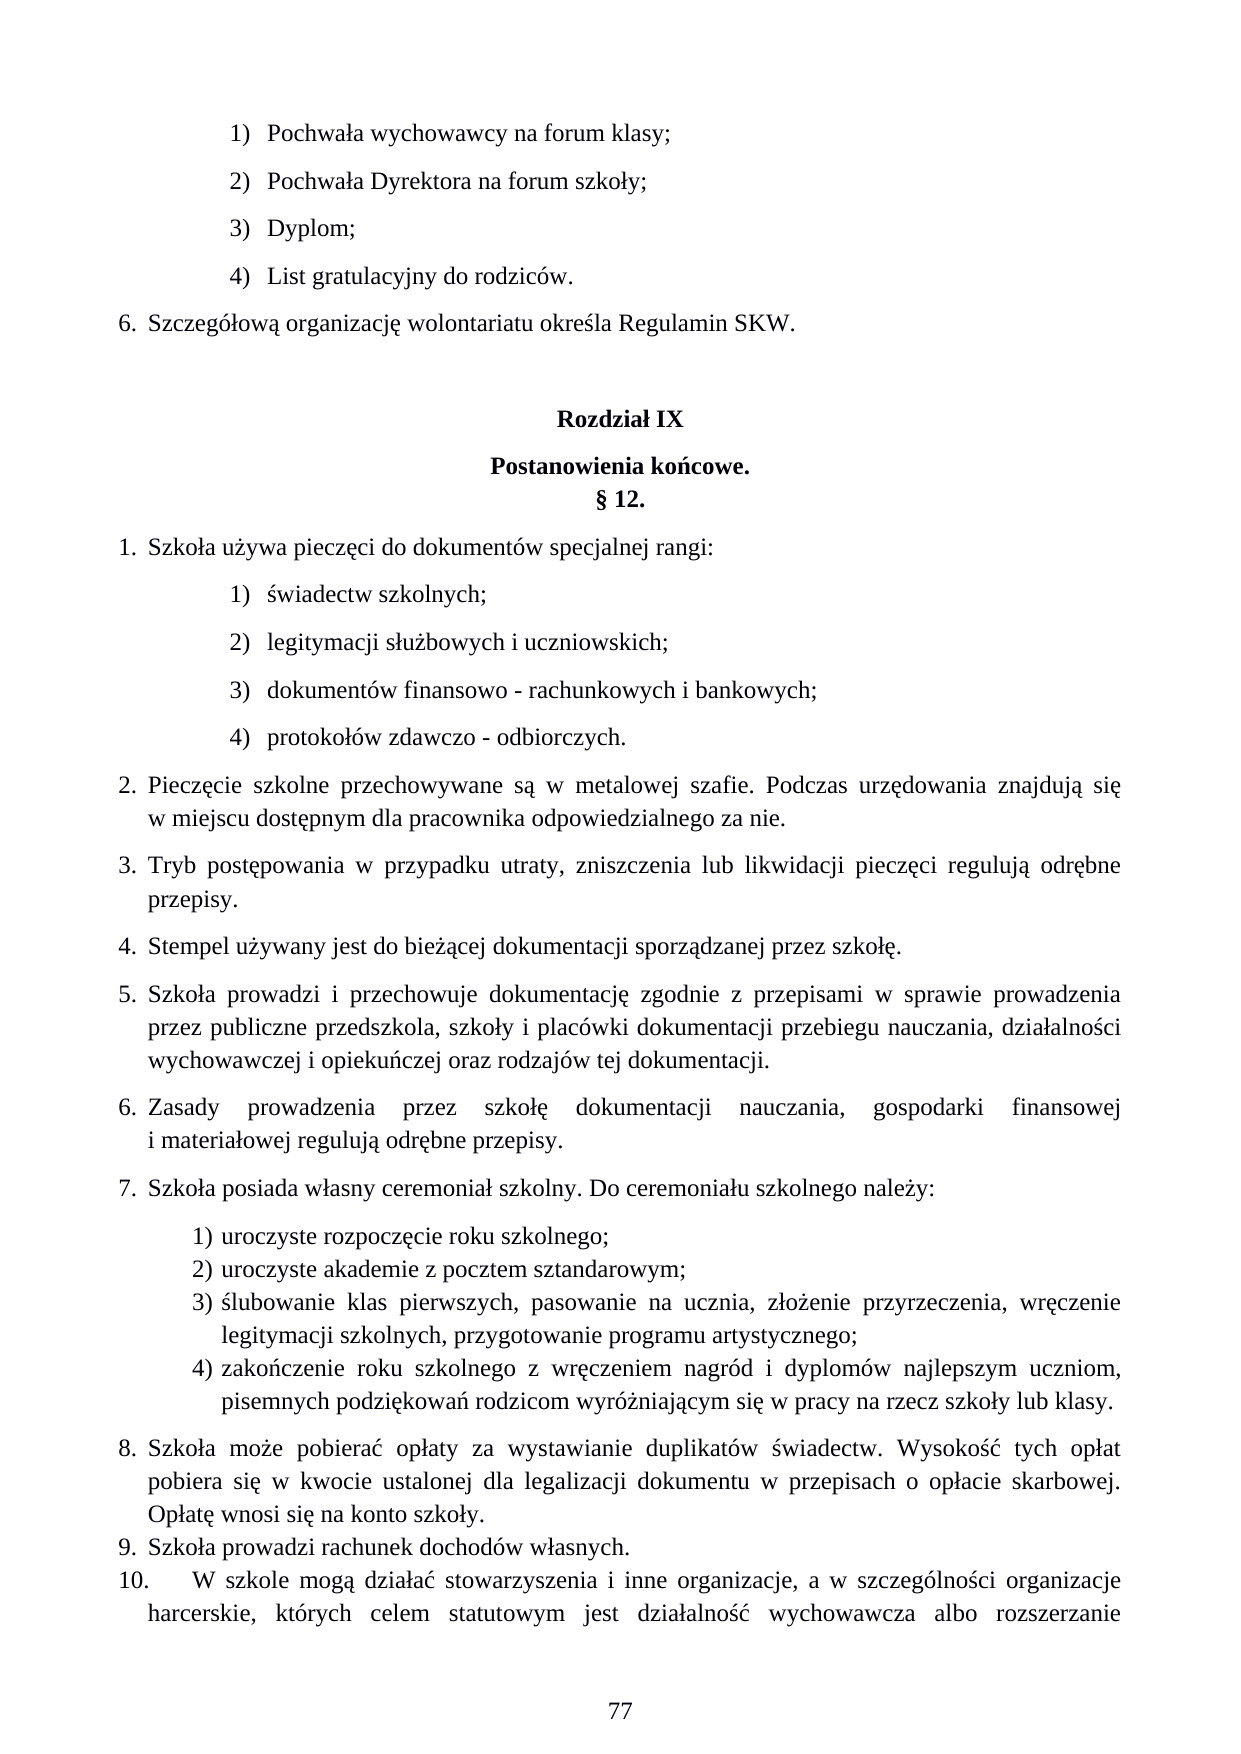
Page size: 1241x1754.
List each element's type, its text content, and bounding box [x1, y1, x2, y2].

list uroczyste akademie z pocztem sztandarowym; [192, 1254, 1122, 1282]
list Szkoła używa pieczęci do dokumentów specjalnej rangi: [118, 532, 1122, 561]
list Szkoła posiada własny ceremoniał szkolny. Do ceremoniału szkolnego należy: [118, 1173, 1122, 1202]
list uroczyste rozpoczęcie roku szkolnego; [192, 1221, 1122, 1249]
list List gratulacyjny do rodziców. [229, 261, 1122, 290]
list świadectw szkolnych; [229, 579, 1122, 608]
list protokołów zdawczo - odbiorczych. [229, 722, 1122, 751]
list Szczegółową organizację wolontariatu określa Regulamin SKW. [118, 308, 1122, 337]
list Szkoła może pobierać opłaty za wystawianie duplikatów świadectw. Wysokość tych opłat pobiera się w kwocie ustalonej dla legalizacji dokumentu w przepisach o opłacie skarbowej. Opłatę wnosi się na konto szkoły. [118, 1433, 1122, 1528]
list Szkoła prowadzi i przechowuje dokumentację zgodnie z przepisami w sprawie prowadzenia przez publiczne przedszkola, szkoły i placówki dokumentacji przebiegu nauczania, działalności wychowawczej i opiekuńczej oraz rodzajów tej dokumentacji. [118, 979, 1122, 1074]
list zakończenie roku szkolnego z wręczeniem nagród i dyplomów najlepszym uczniom, pisemnych podziękowań rodzicom wyróżniającym się w pracy na rzecz szkoły lub klasy. [192, 1353, 1122, 1414]
list legitymacji służbowych i uczniowskich; [229, 627, 1122, 656]
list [118, 1566, 1122, 1627]
list Stempel używany jest do bieżącej dokumentacji sporządzanej przez szkołę. [118, 931, 1122, 960]
list Pochwała Dyrektora na forum szkoły; [229, 166, 1122, 194]
list Tryb postępowania w przypadku utraty, zniszczenia lub likwidacji pieczęci regulują odrębne przepisy. [118, 851, 1122, 912]
list Szkoła prowadzi rachunek dochodów własnych. [118, 1532, 1122, 1561]
list Pieczęcie szkolne przechowywane są w metalowej szafie. Podczas urzędowania znajdują się w miejscu dostępnym dla pracownika odpowiedzialnego za nie. [118, 770, 1122, 832]
text Rozdział IX [118, 404, 1122, 432]
list dokumentów finansowo - rachunkowych i bankowych; [229, 675, 1122, 703]
text Postanowienia końcowe. § 12. [118, 451, 1122, 513]
list Zasady prowadzenia przez szkołę dokumentacji nauczania, gospodarki finansowej i materiałowej regulują odrębne przepisy. [118, 1092, 1122, 1154]
list ślubowanie klas pierwszych, pasowanie na ucznia, złożenie przyrzeczenia, wręczenie legitymacji szkolnych, przygotowanie programu artystycznego; [192, 1287, 1122, 1348]
list Pochwała wychowawcy na forum klasy; [229, 118, 1122, 147]
list Dyplom; [229, 213, 1122, 242]
